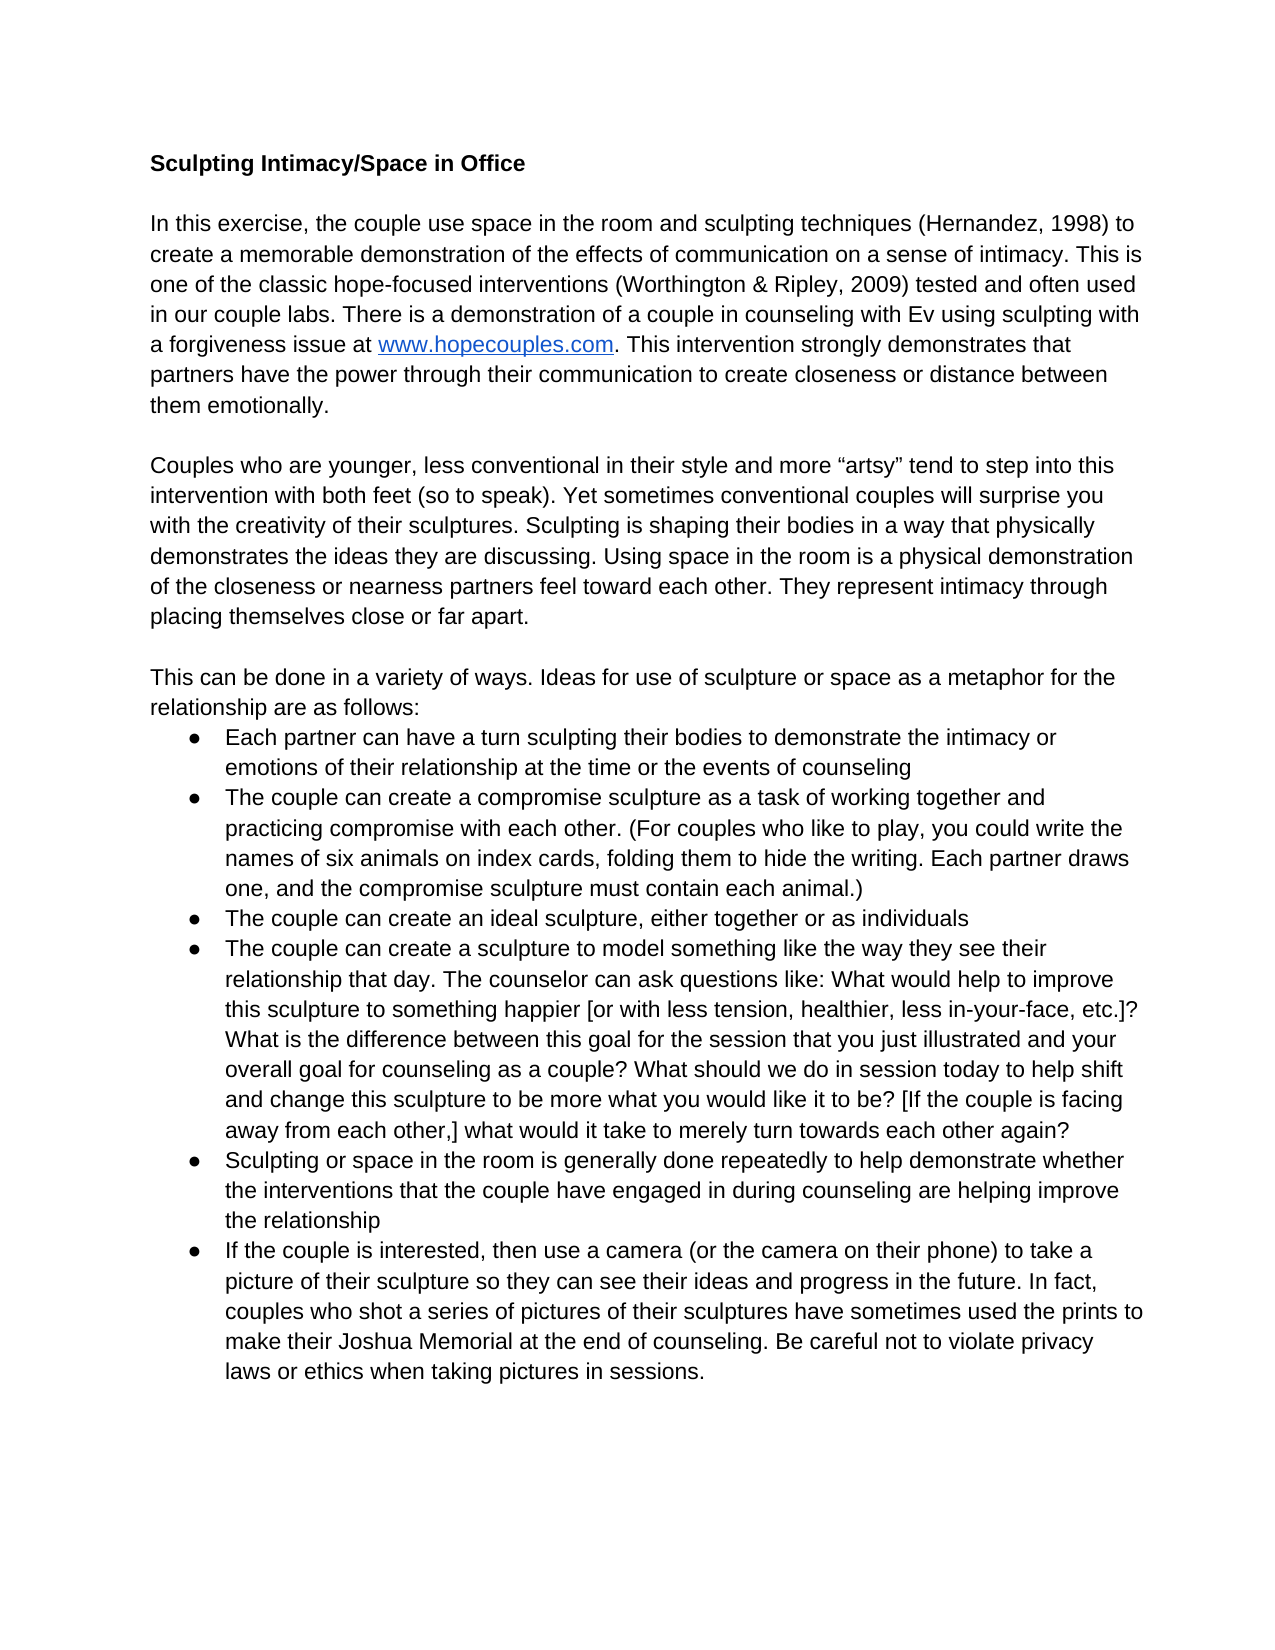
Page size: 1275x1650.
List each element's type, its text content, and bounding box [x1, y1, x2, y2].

text Couples who are younger, less conventional in their style and more “artsy” tend to step into this intervention with both feet (so to speak). Yet sometimes conventional couples will surprise you with the creativity of their sculptures. Sculpting is shaping their bodies in a way that physically demonstrates the ideas they are discussing. Using space in the room is a physical demonstration of the closeness or nearness partners feel toward each other. They represent intimacy through placing themselves close or far apart. [150, 452, 1144, 629]
list If the couple is interested, then use a camera (or the camera on their phone) to take a picture of their sculpture so they can see their ideas and progress in the future. In fact, couples who shot a series of pictures of their sculptures have sometimes used the prints to make their Joshua Memorial at the end of counseling. Be careful not to violate privacy laws or ethics when taking pictures in sessions. [187, 1237, 1144, 1385]
text In this exercise, the couple use space in the room and sculpting techniques (Hernandez, 1998) to create a memorable demonstration of the effects of communication on a sense of intimacy. This is one of the classic hope-focused interventions (Worthington & Ripley, 2009) tested and often used in our couple labs. There is a demonstration of a couple in counseling with Ev using sculpting with a forgiveness issue at www.hopecouples.com. This intervention strongly demonstrates that partners have the power through their communication to create closeness or distance between them emotionally. [150, 210, 1144, 418]
list The couple can create a sculpture to model something like the way they see their relationship that day. The counselor can ask questions like: What would help to improve this sculpture to something happier [or with less tension, healthier, less in-your-face, etc.]? What is the difference between this goal for the session that you just illustrated and your overall goal for counseling as a couple? What should we do in session today to help shift and change this sculpture to be more what you would like it to be? [If the couple is facing away from each other,] what would it take to merely turn towards each other again? [187, 935, 1144, 1143]
list Sculpting or space in the room is generally done repeatedly to help demonstrate whether the interventions that the couple have engaged in during counseling are helping improve the relationship [187, 1147, 1144, 1234]
text This can be done in a variety of ways. Ideas for use of sculpture or space as a metaphor for the relationship are as follows: [150, 663, 1144, 720]
subtitle Sculpting Intimacy/Space in Office [150, 150, 1144, 176]
list The couple can create an ideal sculpture, either together or as individuals [187, 905, 1144, 932]
list The couple can create a compromise sculpture as a task of working together and practicing compromise with each other. (For couples who like to play, you could write the names of six animals on index cards, folding them to hide the writing. Each partner draws one, and the compromise sculpture must contain each animal.) [187, 784, 1144, 901]
list Each partner can have a turn sculpting their bodies to demonstrate the intimacy or emotions of their relationship at the time or the events of counseling [187, 724, 1144, 781]
